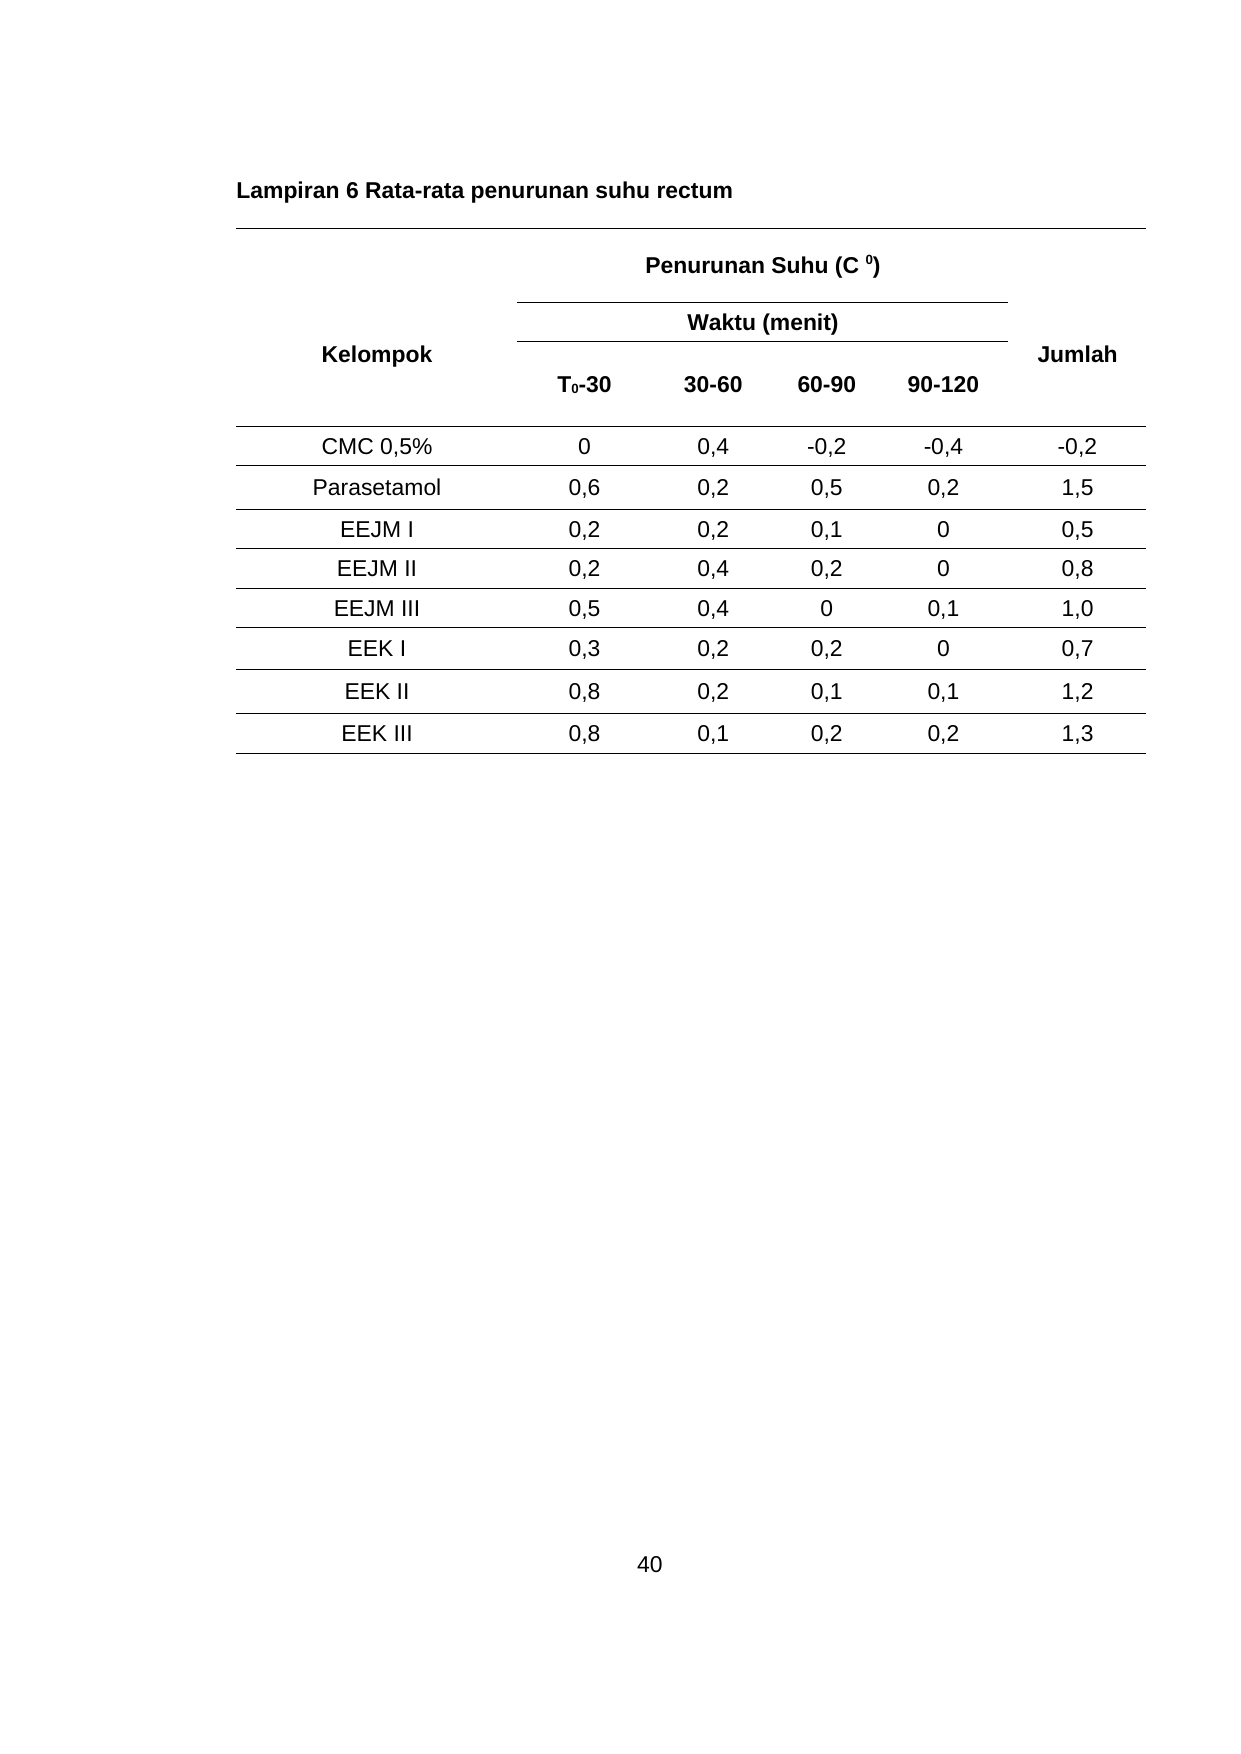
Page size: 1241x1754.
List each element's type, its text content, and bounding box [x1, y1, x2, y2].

table_cell EEJM II [236, 549, 517, 588]
table_cell 0,2 [517, 510, 651, 548]
table_cell Parasetamol [236, 466, 517, 509]
table_cell 0,2 [775, 714, 878, 753]
table_cell 30-60 [651, 342, 775, 426]
table_cell -0,4 [878, 427, 1008, 465]
table_cell 0,2 [878, 714, 1008, 753]
table_header Kelompok [236, 229, 517, 426]
table_cell 0,4 [651, 427, 775, 465]
table_cell 0 [878, 628, 1008, 668]
table_cell 0,6 [517, 466, 651, 509]
table_cell 0,2 [651, 628, 775, 668]
table_cell 0,2 [775, 549, 878, 588]
table_cell 0,5 [1008, 510, 1146, 548]
table_cell 0,4 [651, 549, 775, 588]
table_cell 0,2 [651, 510, 775, 548]
table_cell 0 [878, 510, 1008, 548]
table_cell 0,3 [517, 628, 651, 668]
table_cell 0 [878, 549, 1008, 588]
table_cell 0,2 [878, 466, 1008, 509]
table_cell 0,1 [878, 589, 1008, 627]
table_cell 60-90 [775, 342, 878, 426]
table_cell 0,7 [1008, 628, 1146, 668]
table_cell -0,2 [775, 427, 878, 465]
table_cell 0,8 [517, 714, 651, 753]
table_cell 0,2 [651, 466, 775, 509]
table_cell 1,5 [1008, 466, 1146, 509]
table_cell CMC 0,5% [236, 427, 517, 465]
table_cell EEJM III [236, 589, 517, 627]
table_cell 0,8 [517, 670, 651, 713]
table_cell EEK III [236, 714, 517, 753]
table_cell 0,2 [517, 549, 651, 588]
table_cell 0,2 [775, 628, 878, 668]
table_cell 0,5 [775, 466, 878, 509]
table_cell 0,1 [775, 670, 878, 713]
table_cell 0,4 [651, 589, 775, 627]
table_cell 0 [775, 589, 878, 627]
table_header Jumlah [1008, 229, 1146, 426]
table_cell 1,3 [1008, 714, 1146, 753]
table_cell 0,1 [651, 714, 775, 753]
table_cell 0,1 [775, 510, 878, 548]
table_cell Waktu (menit) [517, 303, 1008, 341]
table_cell 0,8 [1008, 549, 1146, 588]
table_cell 0,5 [517, 589, 651, 627]
table_cell T0-30 [517, 342, 651, 426]
table_header Penurunan Suhu (C 0) [517, 229, 1008, 302]
table_cell 0 [517, 427, 651, 465]
table_cell 90-120 [878, 342, 1008, 426]
text Lampiran 6 Rata-rata penurunan suhu rectum [236, 177, 1063, 203]
table_cell EEK II [236, 670, 517, 713]
table_cell 0,2 [651, 670, 775, 713]
table_cell EEJM I [236, 510, 517, 548]
table_cell EEK I [236, 628, 517, 668]
table_cell 1,0 [1008, 589, 1146, 627]
table_cell -0,2 [1008, 427, 1146, 465]
table_cell 0,1 [878, 670, 1008, 713]
table_cell 1,2 [1008, 670, 1146, 713]
